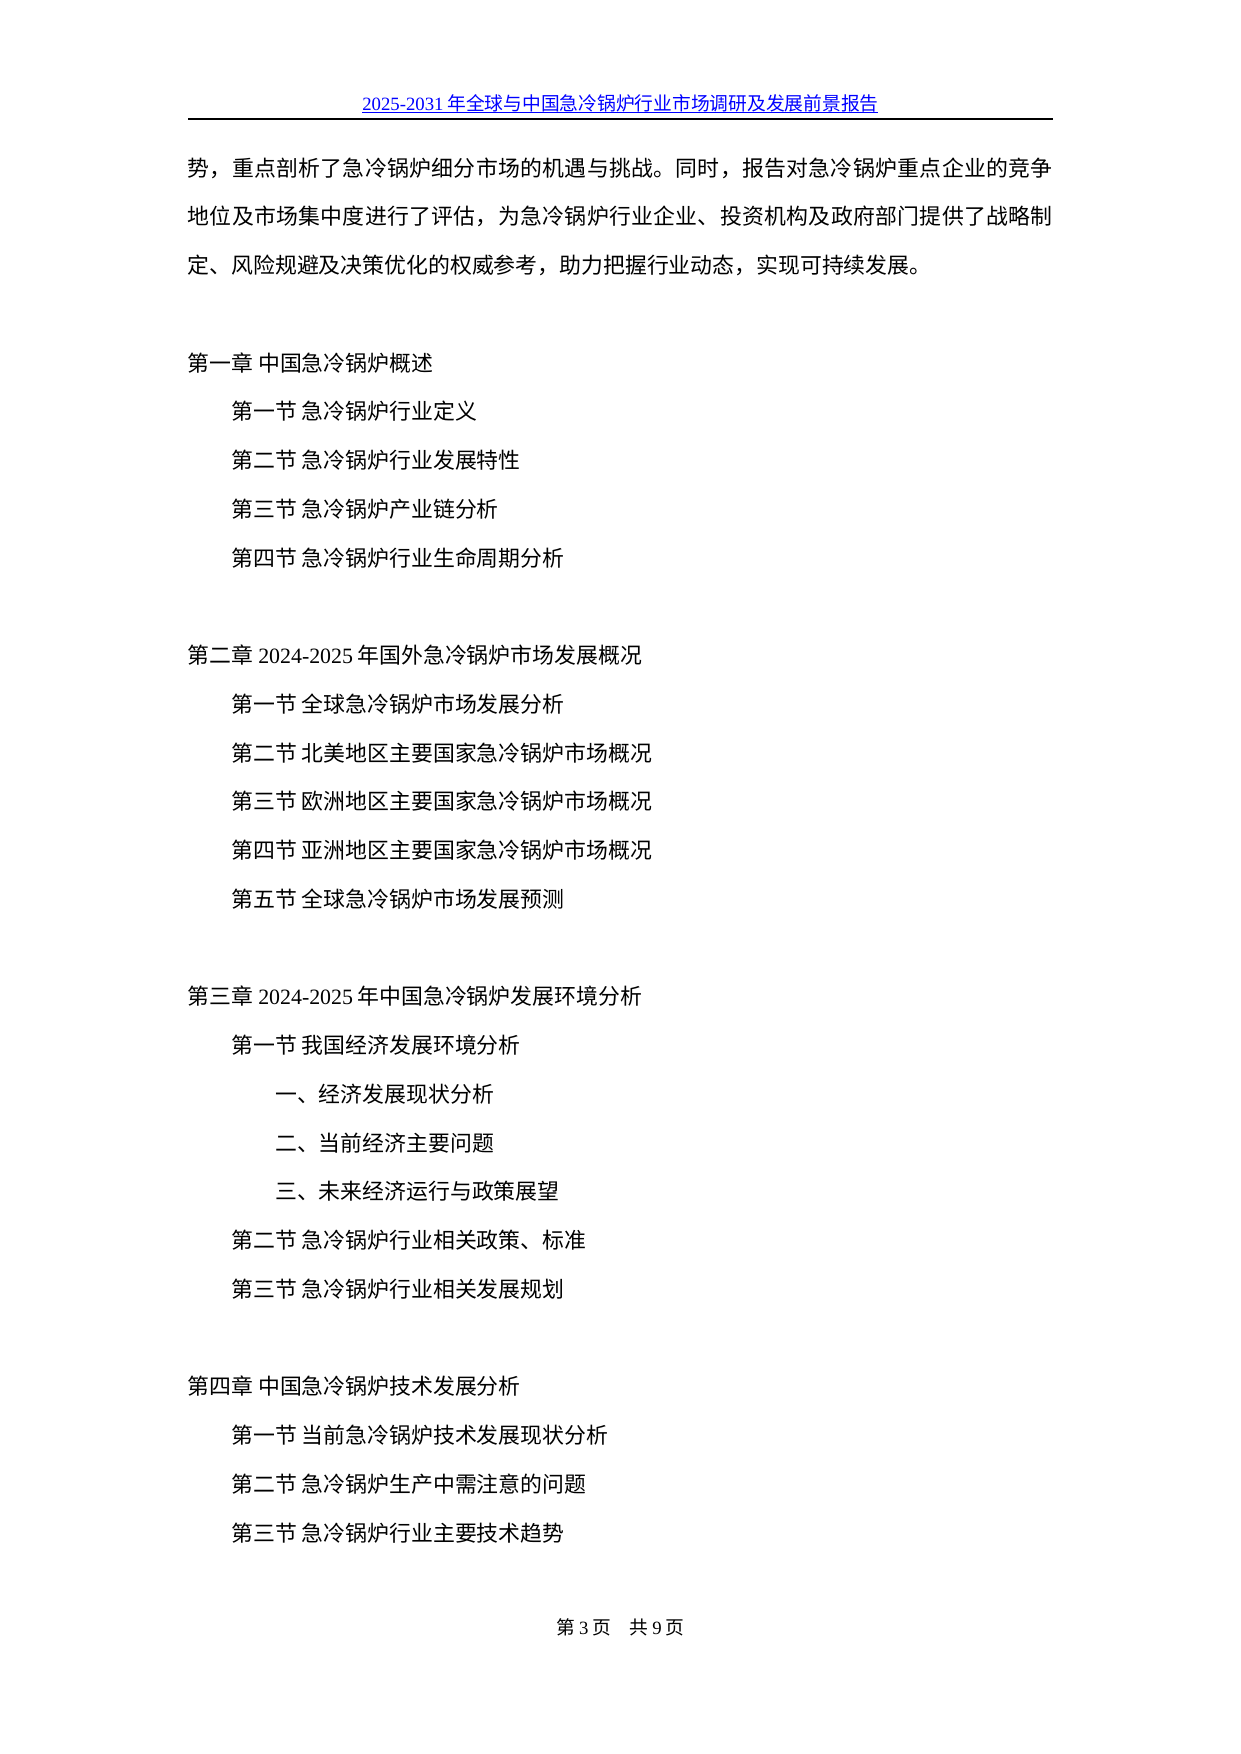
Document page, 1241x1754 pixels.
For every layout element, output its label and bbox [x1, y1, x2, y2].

text [187, 150, 1053, 1548]
